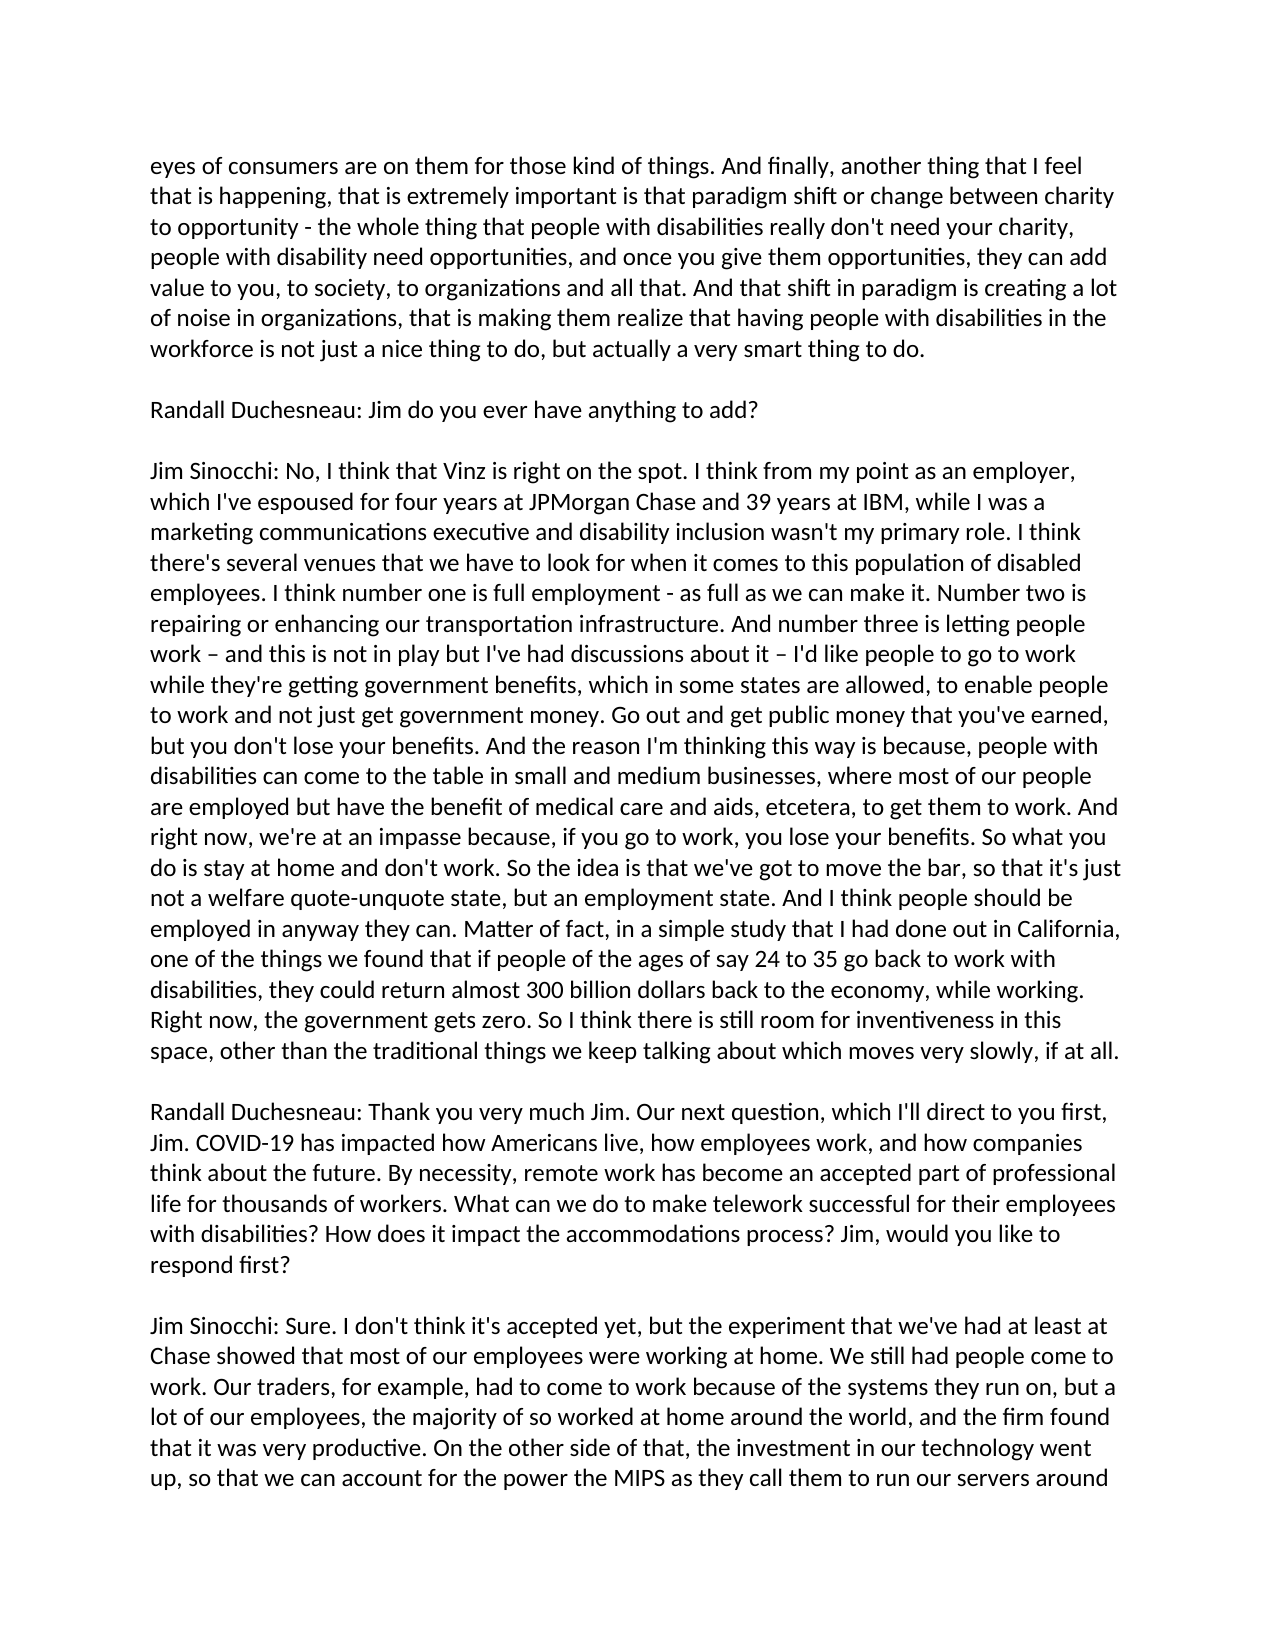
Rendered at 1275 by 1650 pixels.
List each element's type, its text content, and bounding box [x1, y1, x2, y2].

text Jim Sinocchi: No, I think that Vinz is right on the spot. I think from my point as an employer, which I've espoused for four years at JPMorgan Chase and 39 years at IBM, while I was a marketing communications executive and disability inclusion wasn't my primary role. I think there's several venues that we have to look for when it comes to this population of disabled employees. I think number one is full employment - as full as we can make it. Number two is repairing or enhancing our transportation infrastructure. And number three is letting people work – and this is not in play but I've had discussions about it – I'd like people to go to work while they're getting government benefits, which in some states are allowed, to enable people to work and not just get government money. Go out and get public money that you've earned, but you don't lose your benefits. And the reason I'm thinking this way is because, people with disabilities can come to the table in small and medium businesses, where most of our people are employed but have the benefit of medical care and aids, etcetera, to get them to work. And right now, we're at an impasse because, if you go to work, you lose your benefits. So what you do is stay at home and don't work. So the idea is that we've got to move the bar, so that it's just not a welfare quote-unquote state, but an employment state. And I think people should be employed in anyway they can. Matter of fact, in a simple study that I had done out in California, one of the things we found that if people of the ages of say 24 to 35 go back to work with disabilities, they could return almost 300 billion dollars back to the economy, while working. Right now, the government gets zero. So I think there is still room for inventiveness in this space, other than the traditional things we keep talking about which moves very slowly, if at all. [150, 455, 1125, 1066]
text Randall Duchesneau: Thank you very much Jim. Our next question, which I'll direct to you first, Jim. COVID-19 has impacted how Americans live, how employees work, and how companies think about the future. By necessity, remote work has become an accepted part of professional life for thousands of workers. What can we do to make telework successful for their employees with disabilities? How does it impact the accommodations process? Jim, would you like to respond first? [150, 1096, 1125, 1279]
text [150, 150, 1125, 364]
text Randall Duchesneau: Jim do you ever have anything to add? [150, 394, 1125, 425]
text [150, 1310, 1125, 1493]
